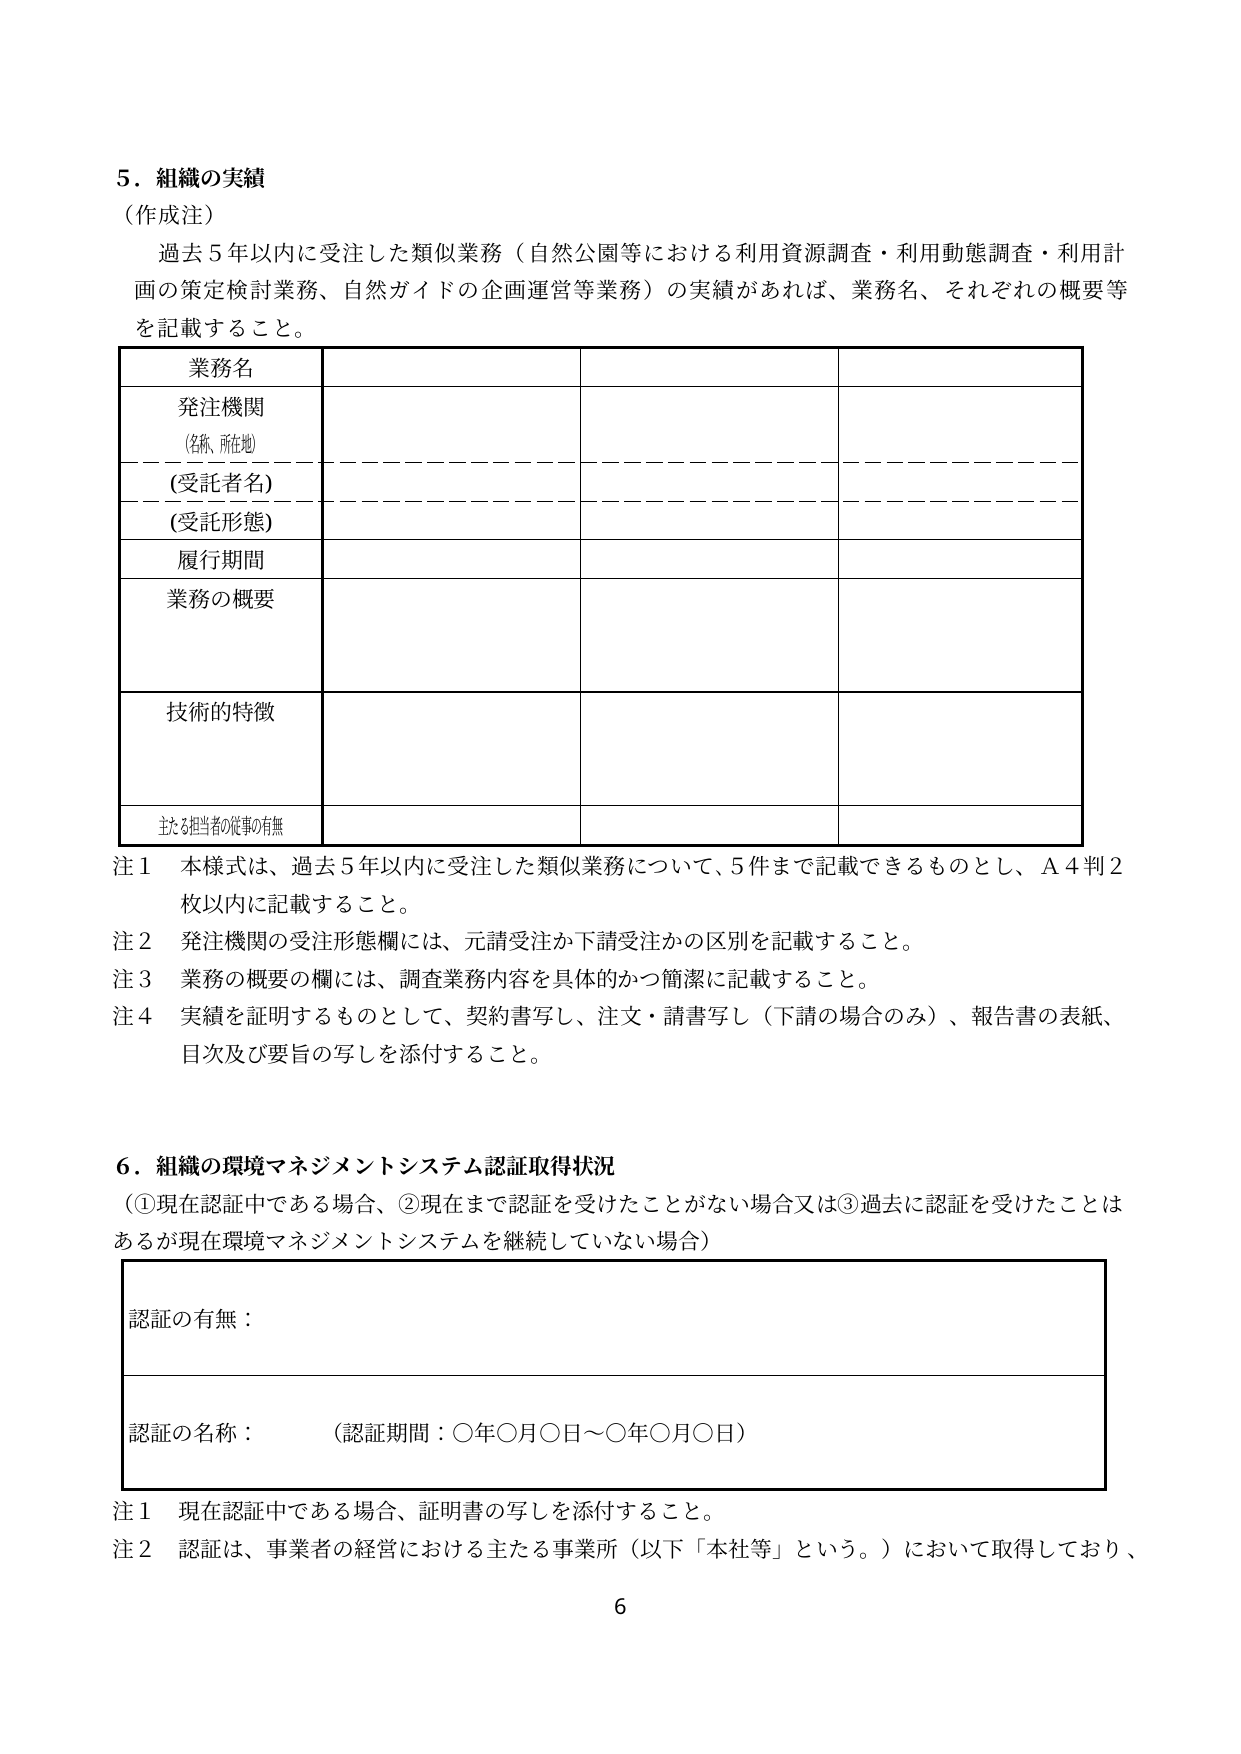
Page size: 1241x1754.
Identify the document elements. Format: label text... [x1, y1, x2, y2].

table_cell 認証の名称： （認証期間：○年○月○日～○年○月○日） [124, 1376, 1104, 1488]
table_cell [324, 579, 580, 691]
table_cell [839, 579, 1081, 691]
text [112, 1529, 1128, 1566]
table_cell [839, 462, 1081, 501]
table_cell [324, 501, 580, 539]
table_cell [839, 501, 1081, 539]
text ６．組織の環境マネジメントシステム認証取得状況 [112, 1147, 1128, 1184]
table_cell [581, 540, 838, 578]
table_cell [581, 579, 838, 691]
table_cell [324, 540, 580, 578]
table_cell (受託形態) [121, 501, 321, 539]
table_cell [324, 387, 580, 462]
table_header [839, 349, 1081, 386]
table_cell (受託者名) [121, 462, 321, 501]
text 注１ 現在認証中である場合、証明書の写しを添付すること。 [112, 1491, 1128, 1529]
text 注１ 本様式は、過去５年以内に受注した類似業務について､５件まで記載できるものとし、Ａ４判２枚以内に記載すること。 [112, 847, 1128, 922]
table_cell 履行期間 [121, 540, 321, 578]
text 注４ 実績を証明するものとして、契約書写し、注文・請書写し（下請の場合のみ）、報告書の表紙、目次及び要旨の写しを添付すること。 [112, 997, 1128, 1072]
text （作成注） [112, 196, 1128, 233]
table_header 認証の有無： [124, 1262, 1104, 1375]
table_header 業務名 [121, 349, 321, 386]
table_cell [839, 540, 1081, 578]
table_cell [581, 387, 838, 462]
table_cell [839, 693, 1081, 805]
table_cell 技術的特徴 [121, 693, 321, 805]
table_cell 主たる担当者の従事の有無 [121, 806, 321, 843]
text 注２ 発注機関の受注形態欄には、元請受注か下請受注かの区別を記載すること。 [112, 922, 1128, 959]
table_cell [839, 387, 1081, 462]
table_cell [581, 501, 838, 539]
table_cell [324, 806, 580, 843]
table_cell [324, 693, 580, 805]
table_cell 発注機関 （名称、所在地） [121, 387, 321, 462]
table_header [324, 349, 580, 386]
table_cell 業務の概要 [121, 579, 321, 691]
table_cell [324, 462, 580, 501]
text 注３ 業務の概要の欄には、調査業務内容を具体的かつ簡潔に記載すること。 [112, 959, 1128, 997]
table_cell [839, 806, 1081, 843]
text ５．組織の実績 [112, 158, 1128, 196]
table_header [581, 349, 838, 386]
text 過去５年以内に受注した類似業務（自然公園等における利用資源調査・利用動態調査・利用計画の策定検討業務、自然ガイドの企画運営等業務）の実績があれば、業務名、それぞれの概要等を記載すること。 [134, 233, 1128, 346]
table_cell [581, 693, 838, 805]
table_cell [581, 806, 838, 843]
table_cell [581, 462, 838, 501]
text （①現在認証中である場合、②現在まで認証を受けたことがない場合又は③過去に認証を受けたことはあるが現在環境マネジメントシステムを継続していない場合） [112, 1184, 1128, 1259]
